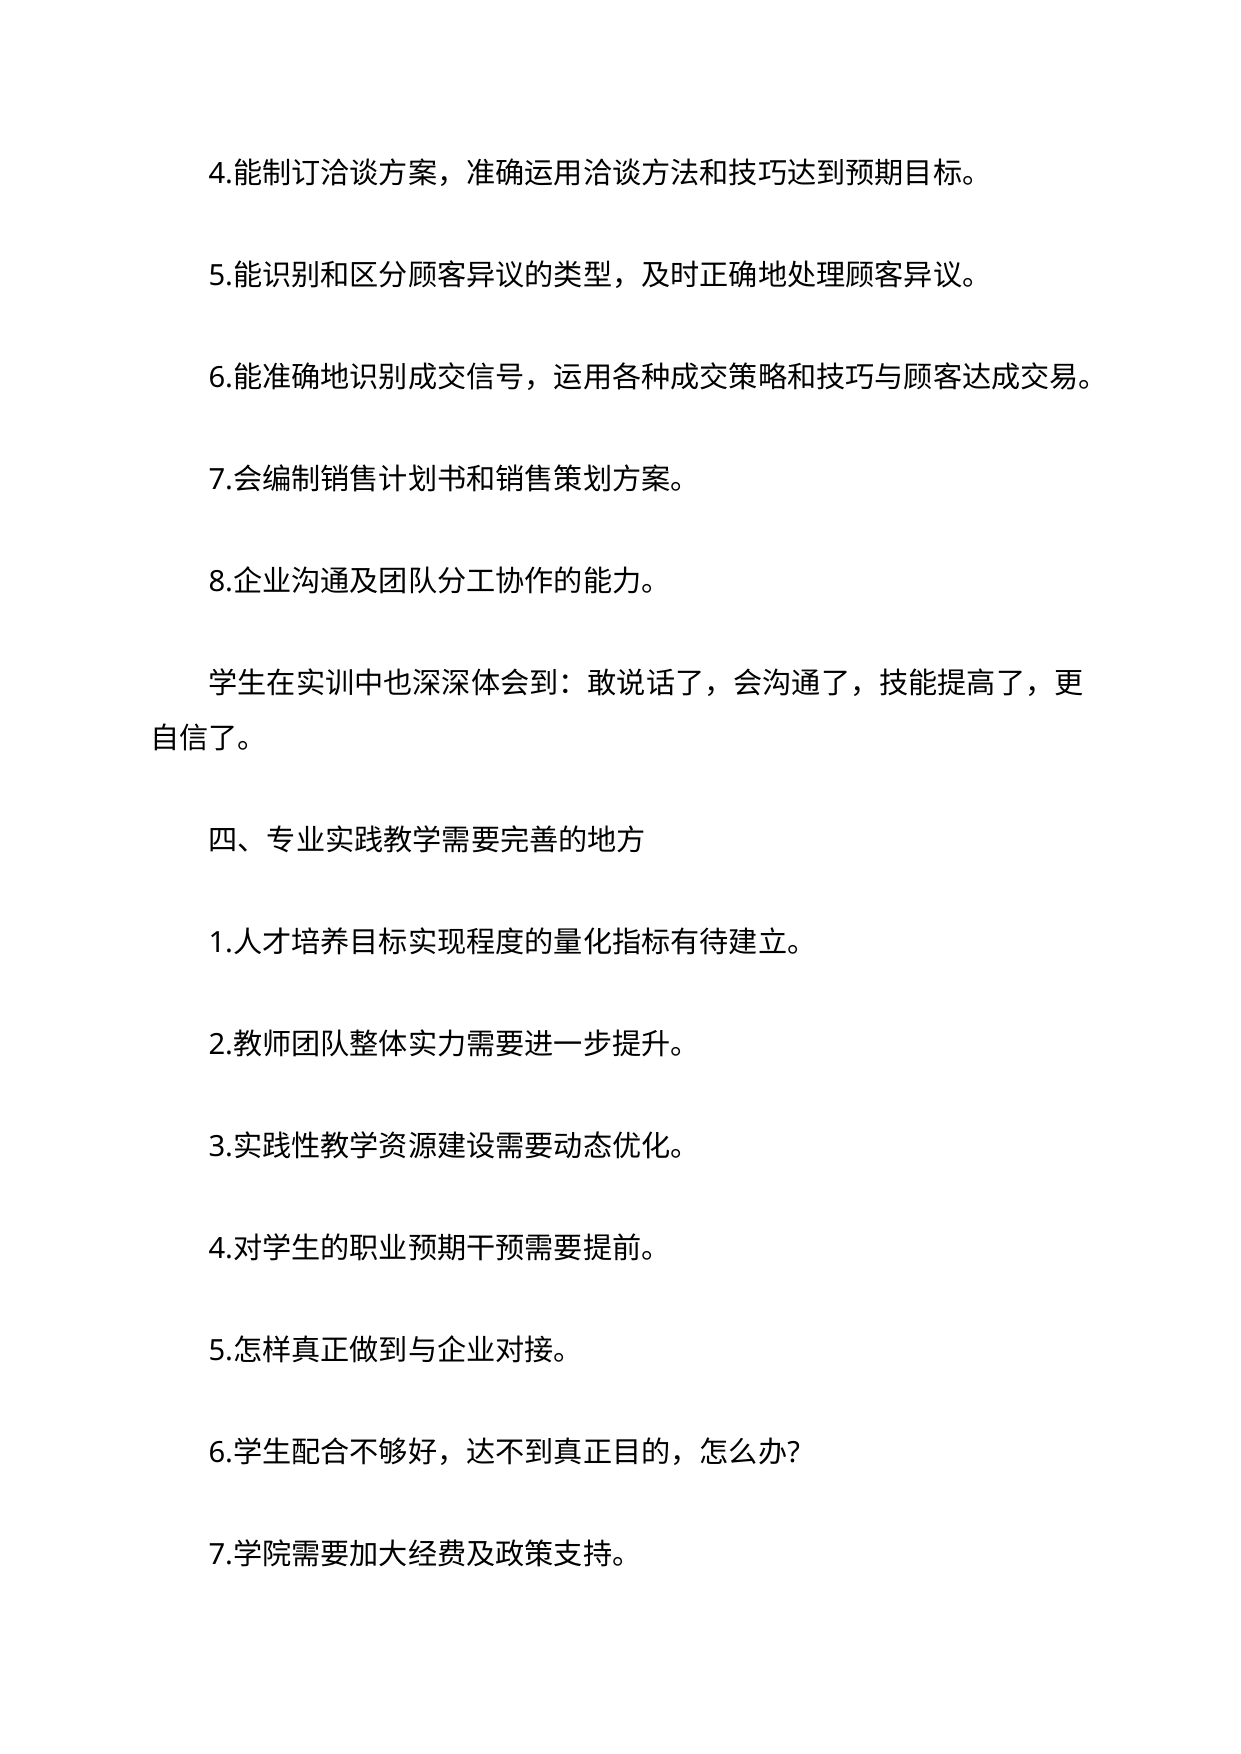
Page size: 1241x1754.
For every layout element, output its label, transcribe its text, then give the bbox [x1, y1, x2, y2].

text 1.人才培养目标实现程度的量化指标有待建立。 [150, 918, 1090, 961]
text 6.学生配合不够好，达不到真正目的，怎么办? [150, 1428, 1090, 1471]
text 5.怎样真正做到与企业对接。 [150, 1326, 1090, 1369]
text 学生在实训中也深深体会到：敢说话了，会沟通了，技能提高了，更自信了。 [150, 660, 1090, 757]
text 4.能制订洽谈方案，准确运用洽谈方法和技巧达到预期目标。 [150, 150, 1090, 192]
text 8.企业沟通及团队分工协作的能力。 [150, 558, 1090, 600]
text 7.学院需要加大经费及政策支持。 [150, 1530, 1090, 1573]
text 四、专业实践教学需要完善的地方 [150, 817, 1090, 859]
text 4.对学生的职业预期干预需要提前。 [150, 1224, 1090, 1267]
text 7.会编制销售计划书和销售策划方案。 [150, 456, 1090, 498]
text 3.实践性教学资源建设需要动态优化。 [150, 1122, 1090, 1165]
text 2.教师团队整体实力需要进一步提升。 [150, 1020, 1090, 1063]
text 5.能识别和区分顾客异议的类型，及时正确地处理顾客异议。 [150, 252, 1090, 294]
text 6.能准确地识别成交信号，运用各种成交策略和技巧与顾客达成交易。 [150, 354, 1090, 396]
